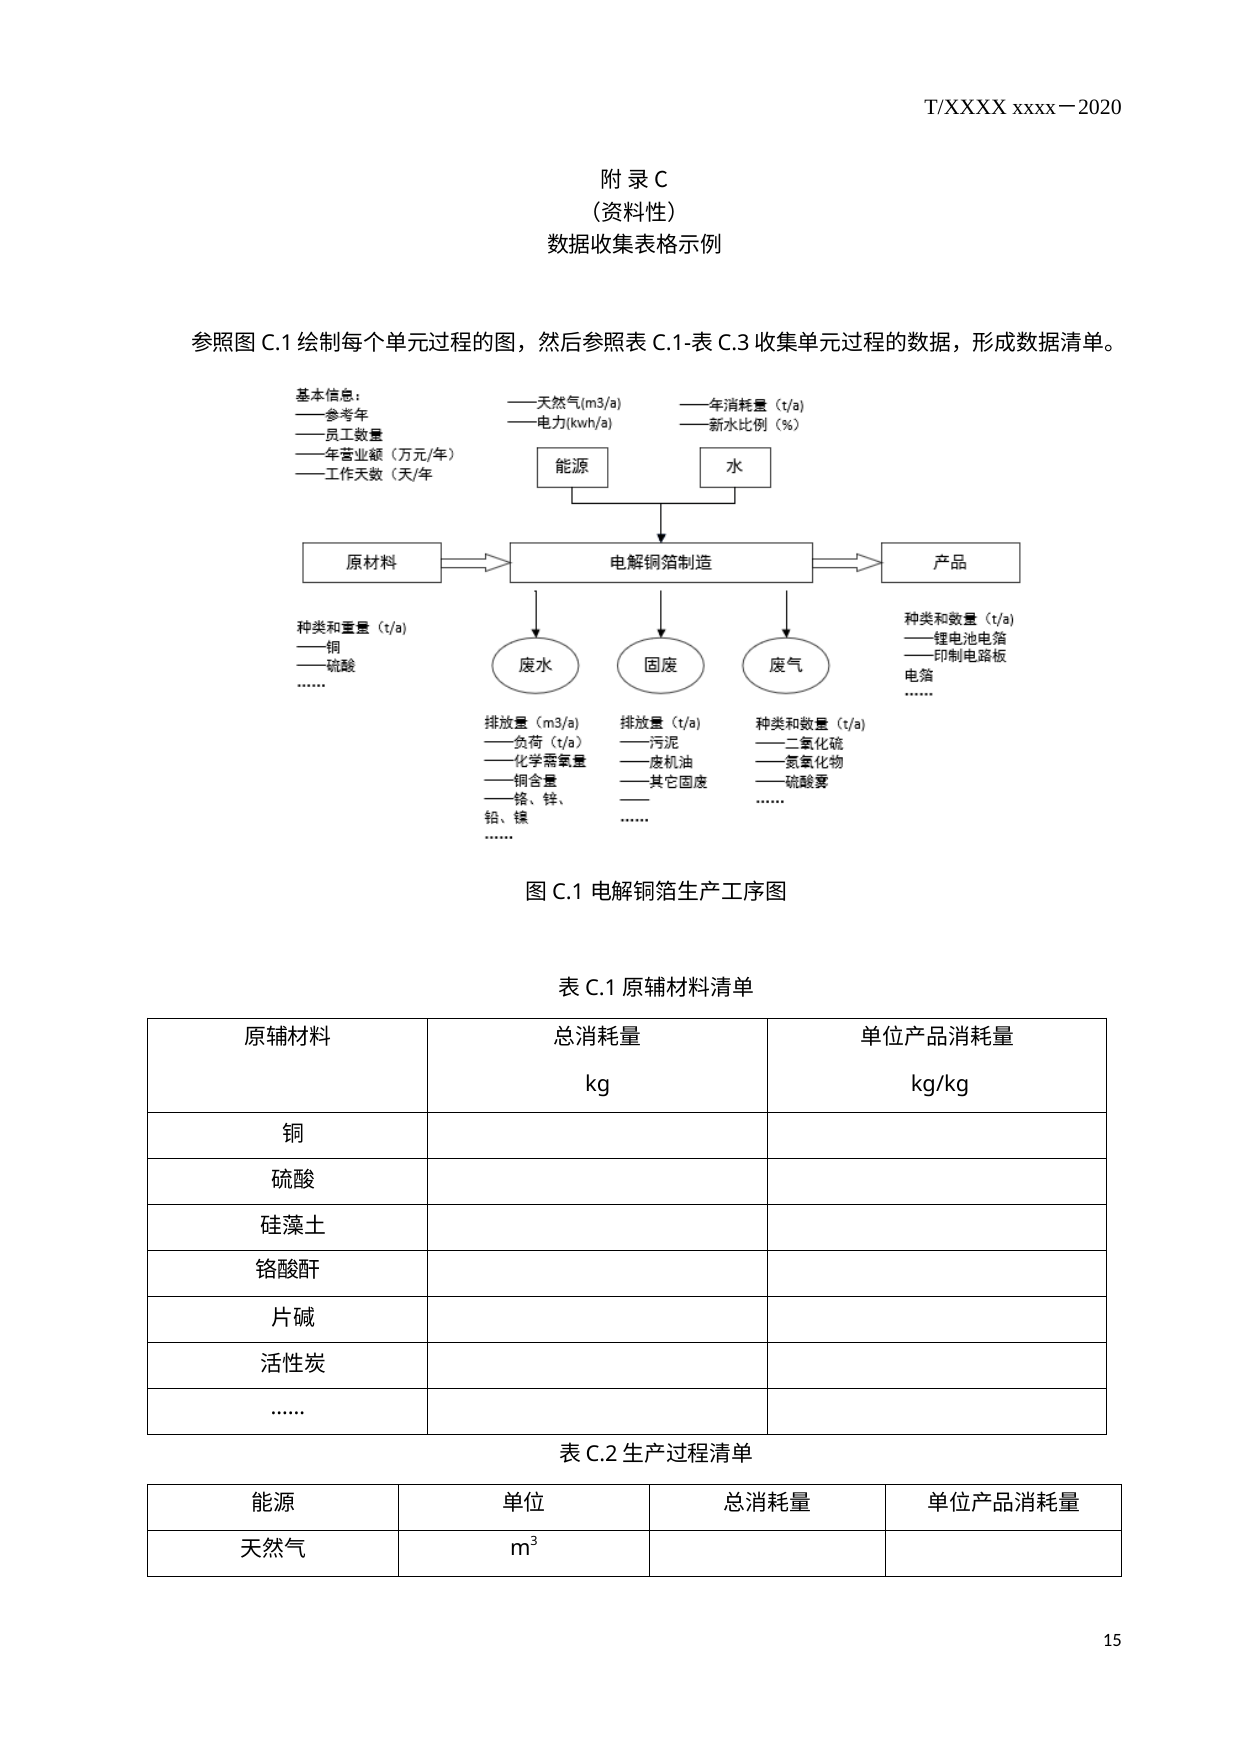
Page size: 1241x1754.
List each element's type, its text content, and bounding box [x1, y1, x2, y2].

subtitle 数据收集表格示例 [147, 227, 1121, 259]
subtitle （资料性） [147, 194, 1121, 227]
table_cell 天然气 [148, 1531, 398, 1576]
table_cell 铜 [148, 1113, 427, 1158]
picture [285, 372, 1028, 850]
text 表C.1 原辅材料清单 [147, 969, 1121, 1002]
table_cell 硅藻土 [148, 1205, 427, 1250]
table_cell [428, 1389, 767, 1434]
table_cell [650, 1531, 885, 1576]
table_cell [428, 1205, 767, 1250]
text 表C.2生产过程清单 [147, 1435, 1121, 1468]
table_cell [886, 1531, 1121, 1576]
subtitle 附 录 C [147, 162, 1121, 194]
table_header 单位产品消耗量 kg/kg [768, 1019, 1106, 1112]
table_cell [768, 1159, 1106, 1204]
table_header 单位 [399, 1485, 649, 1530]
table_cell [428, 1159, 767, 1204]
table_header 总消耗量 kg [428, 1019, 767, 1112]
table_header 总消耗量 [650, 1485, 885, 1530]
text 图C.1 电解铜箔生产工序图 [147, 874, 1121, 906]
table_cell [768, 1113, 1106, 1158]
table_cell [768, 1297, 1106, 1342]
table_cell 片碱 [148, 1297, 427, 1342]
table_cell [428, 1113, 767, 1158]
table_cell 铬酸酐 [148, 1251, 427, 1296]
table_header 单位产品消耗量 [886, 1485, 1121, 1530]
table_cell [428, 1343, 767, 1388]
table_cell [428, 1251, 767, 1296]
table_cell [768, 1205, 1106, 1250]
table_cell …… [148, 1389, 427, 1434]
table_cell [768, 1343, 1106, 1388]
table_cell 硫酸 [148, 1159, 427, 1204]
table_cell [768, 1251, 1106, 1296]
table_cell [428, 1297, 767, 1342]
table_cell 活性炭 [148, 1343, 427, 1388]
text 参照图C.1绘制每个单元过程的图，然后参照表C.1-表C.3收集单元过程的数据，形成数据清单。 [147, 324, 1121, 357]
table_cell m3 [399, 1531, 649, 1576]
table_header 原辅材料 [148, 1019, 427, 1112]
table_header 能源 [148, 1485, 398, 1530]
table_cell [768, 1389, 1106, 1434]
